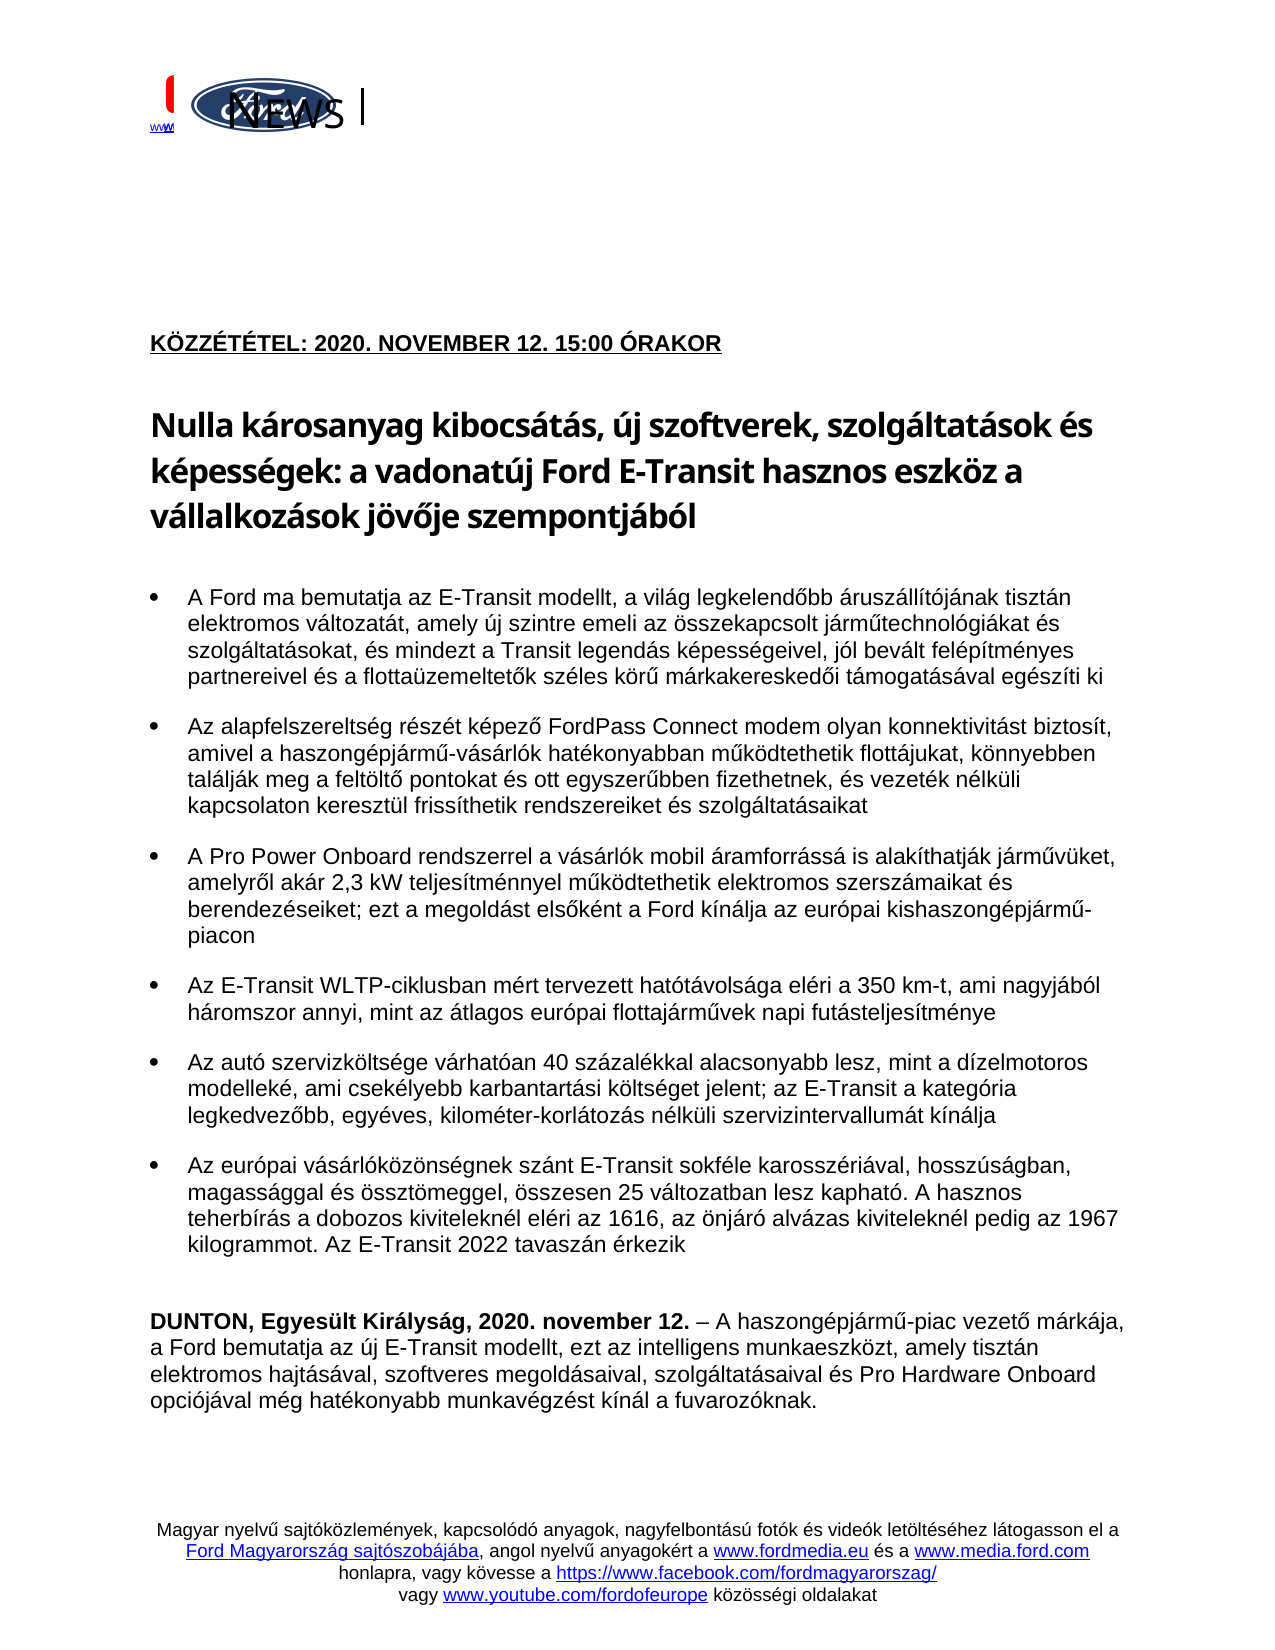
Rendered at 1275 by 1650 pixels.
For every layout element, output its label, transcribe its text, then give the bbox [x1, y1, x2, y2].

list Az alapfelszereltség részét képező FordPass Connect modem olyan konnektivitást biztosít, amivel a haszongépjármű-vásárlók hatékonyabban működtethetik flottájukat, könnyebben találják meg a feltöltő pontokat és ott egyszerűbben fizethetnek, és vezeték nélküli kapcsolaton keresztül frissíthetik rendszereiket és szolgáltatásaikat [150, 713, 1125, 843]
picture [165, 60, 354, 150]
list A Pro Power Onboard rendszerrel a vásárlók mobil áramforrássá is alakíthatják járművüket, amelyről akár 2,3 kW teljesítménnyel működtethetik elektromos szerszámaikat és berendezéseiket; ezt a megoldást elsőként a Ford kínálja az európai kishaszongépjármű-piacon [150, 843, 1125, 972]
list Az autó szervizköltsége várhatóan 40 százalékkal alacsonyabb lesz, mint a dízelmotoros modelleké, ami csekélyebb karbantartási költséget jelent; az E-Transit a kategória legkedvezőbb, egyéves, kilométer-korlátozás nélküli szervizintervallumát kínálja [150, 1049, 1125, 1152]
text Nulla károsanyag kibocsátás, új szoftverek, szolgáltatások és képességek: a vadonatúj Ford E-Transit hasznos eszköz a vállalkozások jövője szempontjából [150, 402, 1125, 538]
list Az európai vásárlóközönségnek szánt E-Transit sokféle karosszériával, hosszúságban, magassággal és össztömeggel, összesen 25 változatban lesz kapható. A hasznos teherbírás a dobozos kiviteleknél eléri az 1616, az önjáró alvázas kiviteleknél pedig az 1967 kilogrammot. Az E-Transit 2022 tavaszán érkezik [150, 1152, 1125, 1282]
list Az E-Transit WLTP-ciklusban mért tervezett hatótávolsága eléri a 350 km-t, ami nagyjából háromszor annyi, mint az átlagos európai flottajárművek napi futásteljesítménye [150, 972, 1125, 1049]
list A Ford ma bemutatja az E-Transit modellt, a világ legkelendőbb áruszállítójának tisztán elektromos változatát, amely új szintre emeli az összekapcsolt járműtechnológiákat és szolgáltatásokat, és mindezt a Transit legendás képességeivel, jól bevált felépítményes partnereivel és a flottaüzemeltetők széles körű márkakereskedői támogatásával egészíti ki [150, 584, 1125, 713]
text DUNTON, Egyesült Királyság, 2020. november 12. – A haszongépjármű-piac vezető márkája, a Ford bemutatja az új E-Transit modellt, ezt az intelligens munkaeszközt, amely tisztán elektromos hajtásával, szoftveres megoldásaival, szolgáltatásaival és Pro Hardware Onboard opciójával még hatékonyabb munkavégzést kínál a fuvarozóknak. [150, 1308, 1125, 1413]
text KÖZZÉTÉTEL: 2020. NOVEMBER 12. 15:00 ÓRAKOR [150, 330, 1150, 357]
